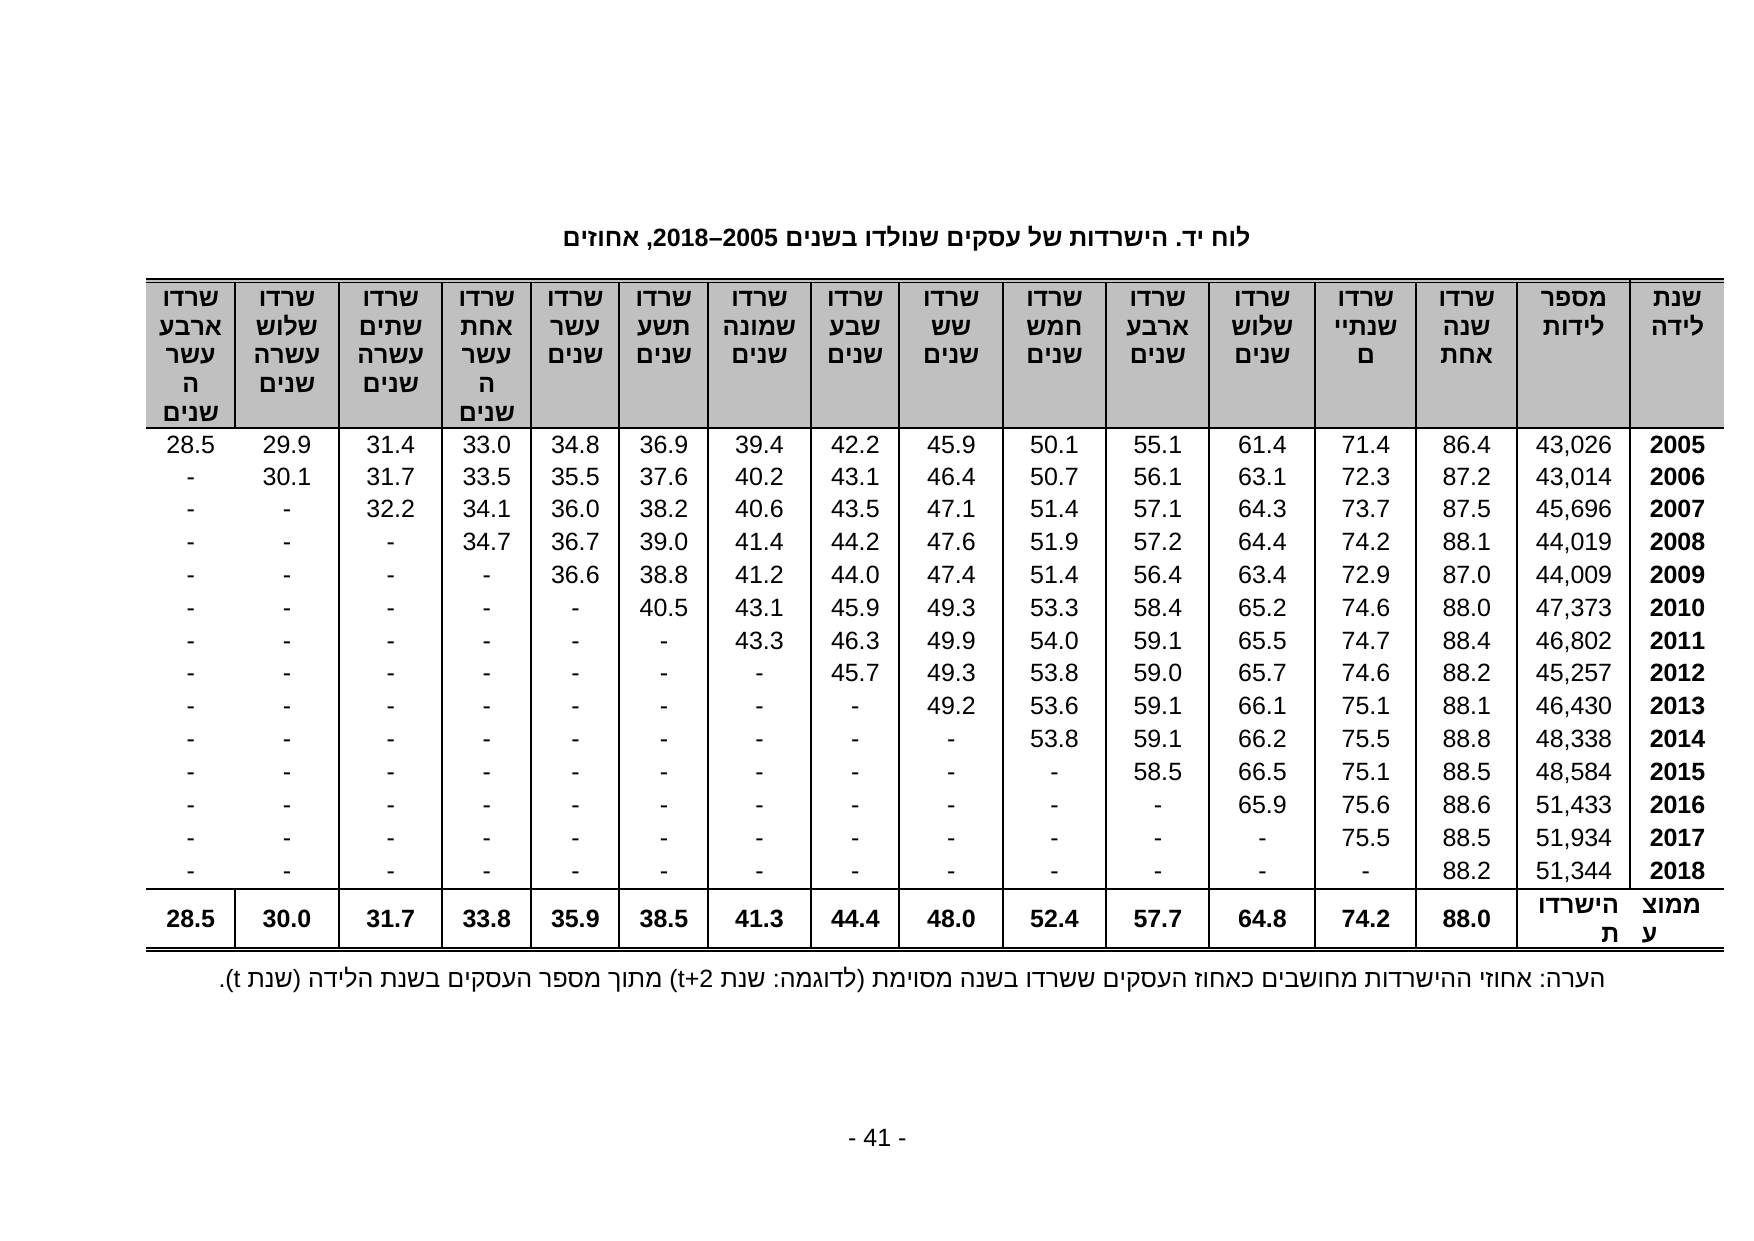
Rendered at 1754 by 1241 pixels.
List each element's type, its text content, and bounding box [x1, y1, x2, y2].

table_cell - [1107, 821, 1208, 853]
table_cell - [900, 722, 1002, 755]
table_cell - [620, 821, 707, 853]
table_cell 65.7 [1210, 656, 1314, 689]
table_cell 28.5 [146, 429, 235, 459]
table_cell 46.3 [812, 624, 898, 656]
table_cell 47.4 [900, 558, 1002, 591]
table_cell - [812, 722, 898, 755]
table_cell - [620, 689, 707, 722]
table_cell 31.4 [340, 429, 441, 459]
table_header שרדו שלוש שנים [1210, 283, 1314, 427]
table_cell הישרדות [1518, 890, 1630, 947]
table_cell - [1316, 853, 1415, 888]
table_cell 57.1 [1107, 493, 1208, 525]
table_cell 88.2 [1417, 853, 1516, 888]
table_header שרדו חמש שנים [1004, 283, 1105, 427]
table_cell 88.1 [1417, 689, 1516, 722]
table_cell 42.2 [812, 429, 898, 459]
table_cell - [812, 689, 898, 722]
table_cell 33.0 [443, 429, 530, 459]
table_cell 43.1 [812, 460, 898, 492]
table_cell - [443, 821, 530, 853]
table_cell - [620, 624, 707, 656]
table_cell 88.2 [1417, 656, 1516, 689]
table_cell 45.9 [900, 429, 1002, 459]
table_cell - [235, 525, 338, 558]
table_cell 65.5 [1210, 624, 1314, 656]
table_cell 64.4 [1210, 525, 1314, 558]
table_cell 74.7 [1316, 624, 1415, 656]
table_cell - [235, 788, 338, 821]
table_cell 35.9 [532, 890, 618, 947]
table_cell - [620, 788, 707, 821]
table_cell 40.5 [620, 591, 707, 624]
table_cell 56.1 [1107, 460, 1208, 492]
table_cell 39.0 [620, 525, 707, 558]
table_cell 58.4 [1107, 591, 1208, 624]
table_cell 72.3 [1316, 460, 1415, 492]
table_cell - [146, 558, 235, 591]
table_cell - [620, 755, 707, 788]
table_cell 61.4 [1210, 429, 1314, 459]
table_cell 53.8 [1004, 722, 1105, 755]
table_cell 88.0 [1417, 591, 1516, 624]
table_cell 2014 [1631, 722, 1724, 755]
table_header שנת לידה [1631, 283, 1724, 427]
table_cell 44,019 [1518, 525, 1629, 558]
table_cell 66.1 [1210, 689, 1314, 722]
table_cell - [443, 755, 530, 788]
table_cell 57.2 [1107, 525, 1208, 558]
table_cell 71.4 [1316, 429, 1415, 459]
table_cell - [340, 689, 441, 722]
table_cell 31.7 [340, 890, 441, 947]
table_cell 51,344 [1518, 853, 1629, 888]
table_cell - [532, 624, 618, 656]
table_cell 45.7 [812, 656, 898, 689]
table_cell 30.0 [236, 890, 338, 947]
table_cell 51,934 [1518, 821, 1629, 853]
table_cell - [340, 755, 441, 788]
table_cell 41.3 [709, 890, 810, 947]
table_cell 47.1 [900, 493, 1002, 525]
table_cell - [709, 689, 810, 722]
table_cell - [235, 591, 338, 624]
table_cell - [532, 656, 618, 689]
table_cell 34.7 [443, 525, 530, 558]
table_cell - [340, 558, 441, 591]
table_cell 49.9 [900, 624, 1002, 656]
table_cell - [709, 722, 810, 755]
table_cell 36.9 [620, 429, 707, 459]
table_header שרדו שמונה שנים [709, 283, 810, 427]
table_cell - [146, 689, 235, 722]
table_cell 41.2 [709, 558, 810, 591]
table_cell 65.9 [1210, 788, 1314, 821]
table_cell 53.3 [1004, 591, 1105, 624]
table_cell 59.1 [1107, 722, 1208, 755]
table_cell 48,338 [1518, 722, 1629, 755]
table_cell - [900, 821, 1002, 853]
table_cell 56.4 [1107, 558, 1208, 591]
table_cell 51.4 [1004, 558, 1105, 591]
table_header שרדו שש שנים [900, 283, 1002, 427]
table_cell 59.0 [1107, 656, 1208, 689]
table_cell - [340, 788, 441, 821]
table_cell - [709, 788, 810, 821]
table_cell - [1004, 788, 1105, 821]
table_cell - [235, 493, 338, 525]
table_cell - [532, 755, 618, 788]
table_cell - [812, 821, 898, 853]
table_cell 35.5 [532, 460, 618, 492]
table_cell - [235, 689, 338, 722]
table_cell 59.1 [1107, 689, 1208, 722]
table_cell - [532, 788, 618, 821]
table_cell 58.5 [1107, 755, 1208, 788]
table_cell - [146, 722, 235, 755]
table_cell 2005 [1631, 429, 1724, 459]
table_cell 53.8 [1004, 656, 1105, 689]
table_cell 40.6 [709, 493, 810, 525]
table_cell 63.4 [1210, 558, 1314, 591]
table_cell - [709, 656, 810, 689]
table_cell 37.6 [620, 460, 707, 492]
table_cell 75.1 [1316, 689, 1415, 722]
table_cell 44.2 [812, 525, 898, 558]
table_cell 55.1 [1107, 429, 1208, 459]
table_cell - [443, 722, 530, 755]
table_cell - [235, 722, 338, 755]
table_cell - [340, 821, 441, 853]
table_cell 2009 [1631, 558, 1724, 591]
table_cell 52.4 [1004, 890, 1105, 947]
text הערה: אחוזי ההישרדות מחושבים כאחוז העסקים ששרדו בשנה מסוימת (לדוגמה: שנת t+2) מתוך מספר העסקים בשנת הלידה (שנת t). [148, 964, 1606, 993]
table_cell 2006 [1631, 460, 1724, 492]
table_cell 66.2 [1210, 722, 1314, 755]
table_cell 45,696 [1518, 493, 1629, 525]
table_cell 46.4 [900, 460, 1002, 492]
table_cell - [146, 460, 235, 492]
table_cell 48.0 [900, 890, 1002, 947]
table_cell 38.8 [620, 558, 707, 591]
table_cell 75.1 [1316, 755, 1415, 788]
table_cell - [900, 755, 1002, 788]
table_cell 88.5 [1417, 755, 1516, 788]
table_cell 31.7 [340, 460, 441, 492]
table_cell 66.5 [1210, 755, 1314, 788]
table_cell 34.8 [532, 429, 618, 459]
table_cell 47.6 [900, 525, 1002, 558]
table_cell 44.4 [812, 890, 898, 947]
table_cell 29.9 [235, 429, 338, 459]
table_cell 45,257 [1518, 656, 1629, 689]
table_cell 74.2 [1316, 890, 1415, 947]
table_cell - [146, 525, 235, 558]
table_header שרדו ארבע שנים [1107, 283, 1208, 427]
table_cell 2010 [1631, 591, 1724, 624]
table_cell - [443, 624, 530, 656]
table_cell - [340, 722, 441, 755]
table_cell 74.2 [1316, 525, 1415, 558]
table_header שרדו שתים עשרה שנים [340, 283, 441, 427]
table_cell 51.9 [1004, 525, 1105, 558]
table_cell - [532, 689, 618, 722]
table_cell 33.8 [443, 890, 530, 947]
table_cell 72.9 [1316, 558, 1415, 591]
table_cell 87.0 [1417, 558, 1516, 591]
table_cell - [443, 689, 530, 722]
table_cell 63.1 [1210, 460, 1314, 492]
table_cell 32.2 [340, 493, 441, 525]
table_cell 38.2 [620, 493, 707, 525]
table_header שרדו שנתיים [1316, 283, 1415, 427]
table_cell - [532, 821, 618, 853]
table_cell - [1210, 853, 1314, 888]
table_cell - [146, 656, 235, 689]
table_cell - [235, 853, 338, 888]
table_cell - [812, 853, 898, 888]
table_cell - [1004, 821, 1105, 853]
table_cell - [340, 656, 441, 689]
table_cell - [443, 853, 530, 888]
table_cell 43.5 [812, 493, 898, 525]
table_cell 2017 [1631, 821, 1724, 853]
table_cell 64.3 [1210, 493, 1314, 525]
table_cell - [443, 558, 530, 591]
table_cell ממוצע [1630, 890, 1724, 947]
table_cell 73.7 [1316, 493, 1415, 525]
table_cell 2011 [1631, 624, 1724, 656]
table_cell 34.1 [443, 493, 530, 525]
table_cell 36.0 [532, 493, 618, 525]
table_cell 87.5 [1417, 493, 1516, 525]
table_cell 41.4 [709, 525, 810, 558]
table_cell 2007 [1631, 493, 1724, 525]
table_cell 2012 [1631, 656, 1724, 689]
table_cell - [900, 853, 1002, 888]
table_cell - [340, 853, 441, 888]
table_cell - [1004, 853, 1105, 888]
table_cell 87.2 [1417, 460, 1516, 492]
table_cell - [532, 853, 618, 888]
table_cell - [709, 821, 810, 853]
table_cell - [146, 755, 235, 788]
table_cell - [340, 525, 441, 558]
table_cell - [235, 558, 338, 591]
table_cell 33.5 [443, 460, 530, 492]
table_cell - [235, 656, 338, 689]
table_header שרדו אחת עשרה שנים [443, 283, 530, 427]
table_cell 36.7 [532, 525, 618, 558]
table_header שרדו עשר שנים [532, 283, 618, 427]
table_cell - [620, 722, 707, 755]
table_cell 28.5 [146, 890, 234, 947]
table_cell - [1210, 821, 1314, 853]
table_cell 46,802 [1518, 624, 1629, 656]
table_cell - [146, 853, 235, 888]
table_cell 51.4 [1004, 493, 1105, 525]
table_cell 59.1 [1107, 624, 1208, 656]
table_cell 75.6 [1316, 788, 1415, 821]
table_cell 74.6 [1316, 656, 1415, 689]
table_cell 86.4 [1417, 429, 1516, 459]
table_cell 54.0 [1004, 624, 1105, 656]
table_cell - [340, 591, 441, 624]
table_cell 88.4 [1417, 624, 1516, 656]
table_cell 57.7 [1107, 890, 1208, 947]
table_cell 45.9 [812, 591, 898, 624]
table_cell 2008 [1631, 525, 1724, 558]
table_cell - [146, 624, 235, 656]
table_cell 30.1 [235, 460, 338, 492]
table_cell 51,433 [1518, 788, 1629, 821]
table_header שרדו שבע שנים [812, 283, 898, 427]
table_cell - [709, 853, 810, 888]
table_cell 88.1 [1417, 525, 1516, 558]
table_cell - [532, 591, 618, 624]
table_cell 88.5 [1417, 821, 1516, 853]
table_cell - [532, 722, 618, 755]
table_header שרדו שלוש עשרה שנים [236, 283, 338, 427]
table_cell - [235, 755, 338, 788]
table_cell - [340, 624, 441, 656]
table_cell - [146, 493, 235, 525]
table_cell - [235, 821, 338, 853]
table_cell 2018 [1631, 853, 1724, 888]
table_cell 64.8 [1210, 890, 1314, 947]
table_cell - [443, 591, 530, 624]
table_cell - [812, 788, 898, 821]
table_cell - [620, 656, 707, 689]
table_cell 2015 [1631, 755, 1724, 788]
table_cell 74.6 [1316, 591, 1415, 624]
table_cell 48,584 [1518, 755, 1629, 788]
table_cell 46,430 [1518, 689, 1629, 722]
table_cell - [235, 624, 338, 656]
table_cell 2013 [1631, 689, 1724, 722]
table_cell - [1107, 853, 1208, 888]
table_cell 53.6 [1004, 689, 1105, 722]
table_cell 38.5 [620, 890, 707, 947]
table_cell - [443, 788, 530, 821]
table_cell 75.5 [1316, 821, 1415, 853]
table_cell - [620, 853, 707, 888]
table_cell 36.6 [532, 558, 618, 591]
table_cell 88.6 [1417, 788, 1516, 821]
table_cell - [709, 755, 810, 788]
table_cell 75.5 [1316, 722, 1415, 755]
table_cell 44.0 [812, 558, 898, 591]
table_cell 50.1 [1004, 429, 1105, 459]
table_cell 43,014 [1518, 460, 1629, 492]
table_cell - [1004, 755, 1105, 788]
table_header שרדו תשע שנים [620, 283, 707, 427]
table_cell - [443, 656, 530, 689]
table_header מספר לידות [1518, 283, 1629, 427]
table_header שרדו שנה אחת [1417, 283, 1516, 427]
table_cell - [900, 788, 1002, 821]
table_cell - [1107, 788, 1208, 821]
table_header שרדו ארבע עשרה שנים [146, 283, 234, 427]
table_cell 65.2 [1210, 591, 1314, 624]
table_cell - [146, 821, 235, 853]
table_cell 43,026 [1518, 429, 1629, 459]
text לוח יד. הישרדות של עסקים שנולדו בשנים 2005–2018, אחוזים [148, 223, 1665, 251]
table_cell 88.8 [1417, 722, 1516, 755]
table_cell 49.3 [900, 591, 1002, 624]
table_cell 49.2 [900, 689, 1002, 722]
table_cell 2016 [1631, 788, 1724, 821]
table_cell 88.0 [1417, 890, 1516, 947]
table_cell 40.2 [709, 460, 810, 492]
table_cell 43.1 [709, 591, 810, 624]
table_cell 50.7 [1004, 460, 1105, 492]
table_cell - [812, 755, 898, 788]
table_cell 39.4 [709, 429, 810, 459]
table_cell - [146, 788, 235, 821]
table_cell 47,373 [1518, 591, 1629, 624]
table_cell - [146, 591, 235, 624]
table_cell 44,009 [1518, 558, 1629, 591]
table_cell 43.3 [709, 624, 810, 656]
table_cell 49.3 [900, 656, 1002, 689]
